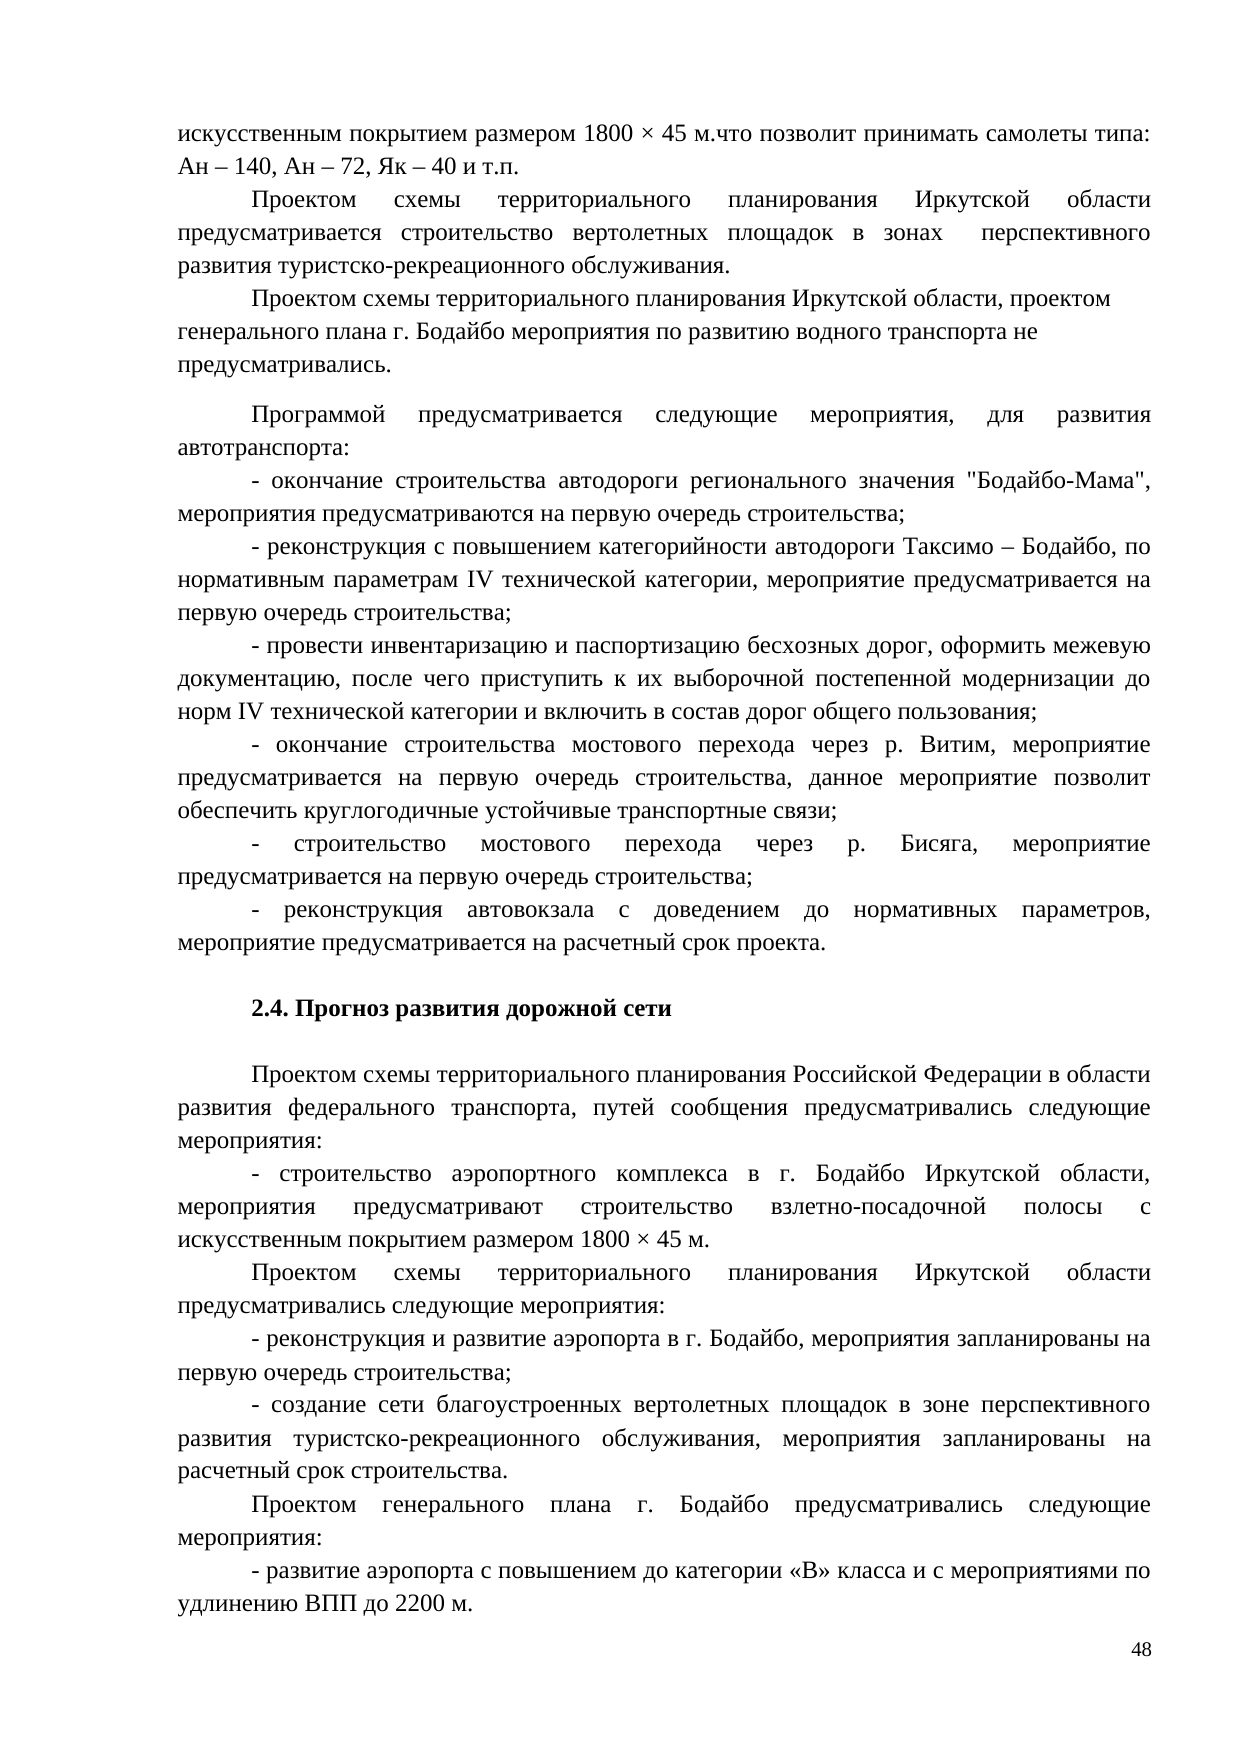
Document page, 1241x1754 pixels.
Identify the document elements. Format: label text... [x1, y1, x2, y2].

text Проектом схемы территориального планирования Иркутской области, проектом генерального плана г. Бодайбо мероприятия по развитию водного транспорта не предусматривались. [177, 283, 1152, 378]
subtitle 2.4. Прогноз развития дорожной сети [177, 993, 1152, 1022]
text - строительство мостового перехода через р. Бисяга, мероприятие предусматривается на первую очередь строительства; [177, 828, 1152, 890]
text - реконструкция с повышением категорийности автодороги Таксимо – Бодайбо, по нормативным параметрам IV технической категории, мероприятие предусматривается на первую очередь строительства; [177, 531, 1152, 626]
text Проектом схемы территориального планирования Иркутской области предусматривались следующие мероприятия: [177, 1257, 1152, 1319]
text - строительство аэропортного комплекса в г. Бодайбо Иркутской области, мероприятия предусматривают строительство взлетно-посадочной полосы с искусственным покрытием размером 1800 × . [177, 1158, 1152, 1253]
text - провести инвентаризацию и паспортизацию бесхозных дорог, оформить межевую документацию, после чего приступить к их выборочной постепенной модернизации до норм IV технической категории и включить в состав дорог общего пользования; [177, 630, 1152, 725]
text Проектом схемы территориального планирования Российской Федерации в области развития федерального транспорта, путей сообщения предусматривались следующие мероприятия: [177, 1059, 1152, 1154]
text - развитие аэропорта с повышением до категории «В» класса и с мероприятиями по удлинению ВПП до . [177, 1555, 1152, 1616]
text - создание сети благоустроенных вертолетных площадок в зоне перспективного развития туристско-рекреационного обслуживания, мероприятия запланированы на расчетный срок строительства. [177, 1389, 1152, 1484]
text - реконструкция и развитие аэропорта в г. Бодайбо, мероприятия запланированы на первую очередь строительства; [177, 1323, 1152, 1385]
text Проектом схемы территориального планирования Иркутской области предусматривается строительство вертолетных площадок в зонах перспективного развития туристско-рекреационного обслуживания. [177, 184, 1152, 279]
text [177, 118, 1152, 180]
text - окончание строительства мостового перехода через р. Витим, мероприятие предусматривается на первую очередь строительства, данное мероприятие позволит обеспечить круглогодичные устойчивые транспортные связи; [177, 729, 1152, 824]
text Проектом генерального плана г. Бодайбо предусматривались следующие мероприятия: [177, 1489, 1152, 1550]
text - реконструкция автовокзала с доведением до нормативных параметров, мероприятие предусматривается на расчетный срок проекта. [177, 894, 1152, 956]
text - окончание строительства автодороги регионального значения "Бодайбо-Мама", мероприятия предусматриваются на первую очередь строительства; [177, 465, 1152, 527]
text Программой предусматривается следующие мероприятия, для развития автотранспорта: [177, 399, 1152, 461]
